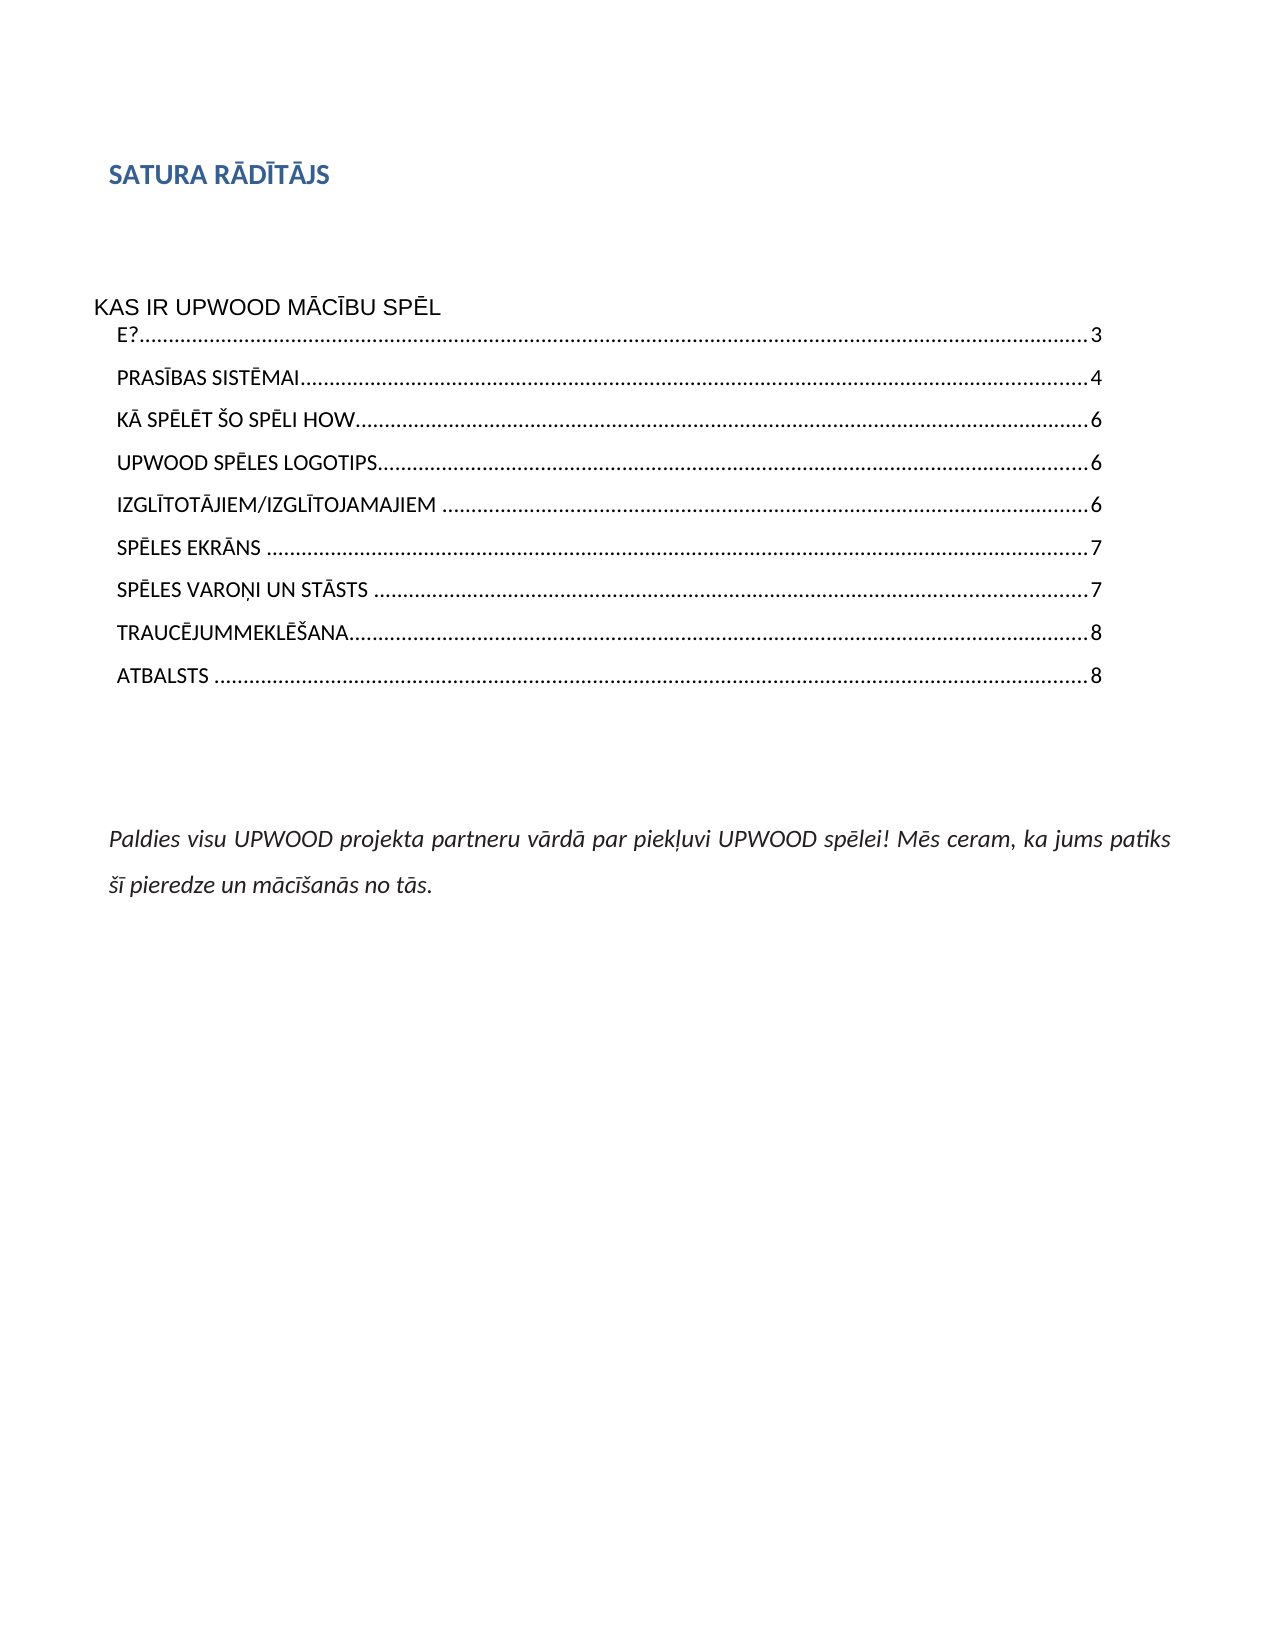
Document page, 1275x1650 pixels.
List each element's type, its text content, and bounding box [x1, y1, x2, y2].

subtitle Paldies visu UPWOOD projekta partneru vārdā par piekļuvi UPWOOD spēlei! Mēs ceram, ka jums patiks šī pieredze un mācīšanās no tās. [108, 823, 1175, 900]
